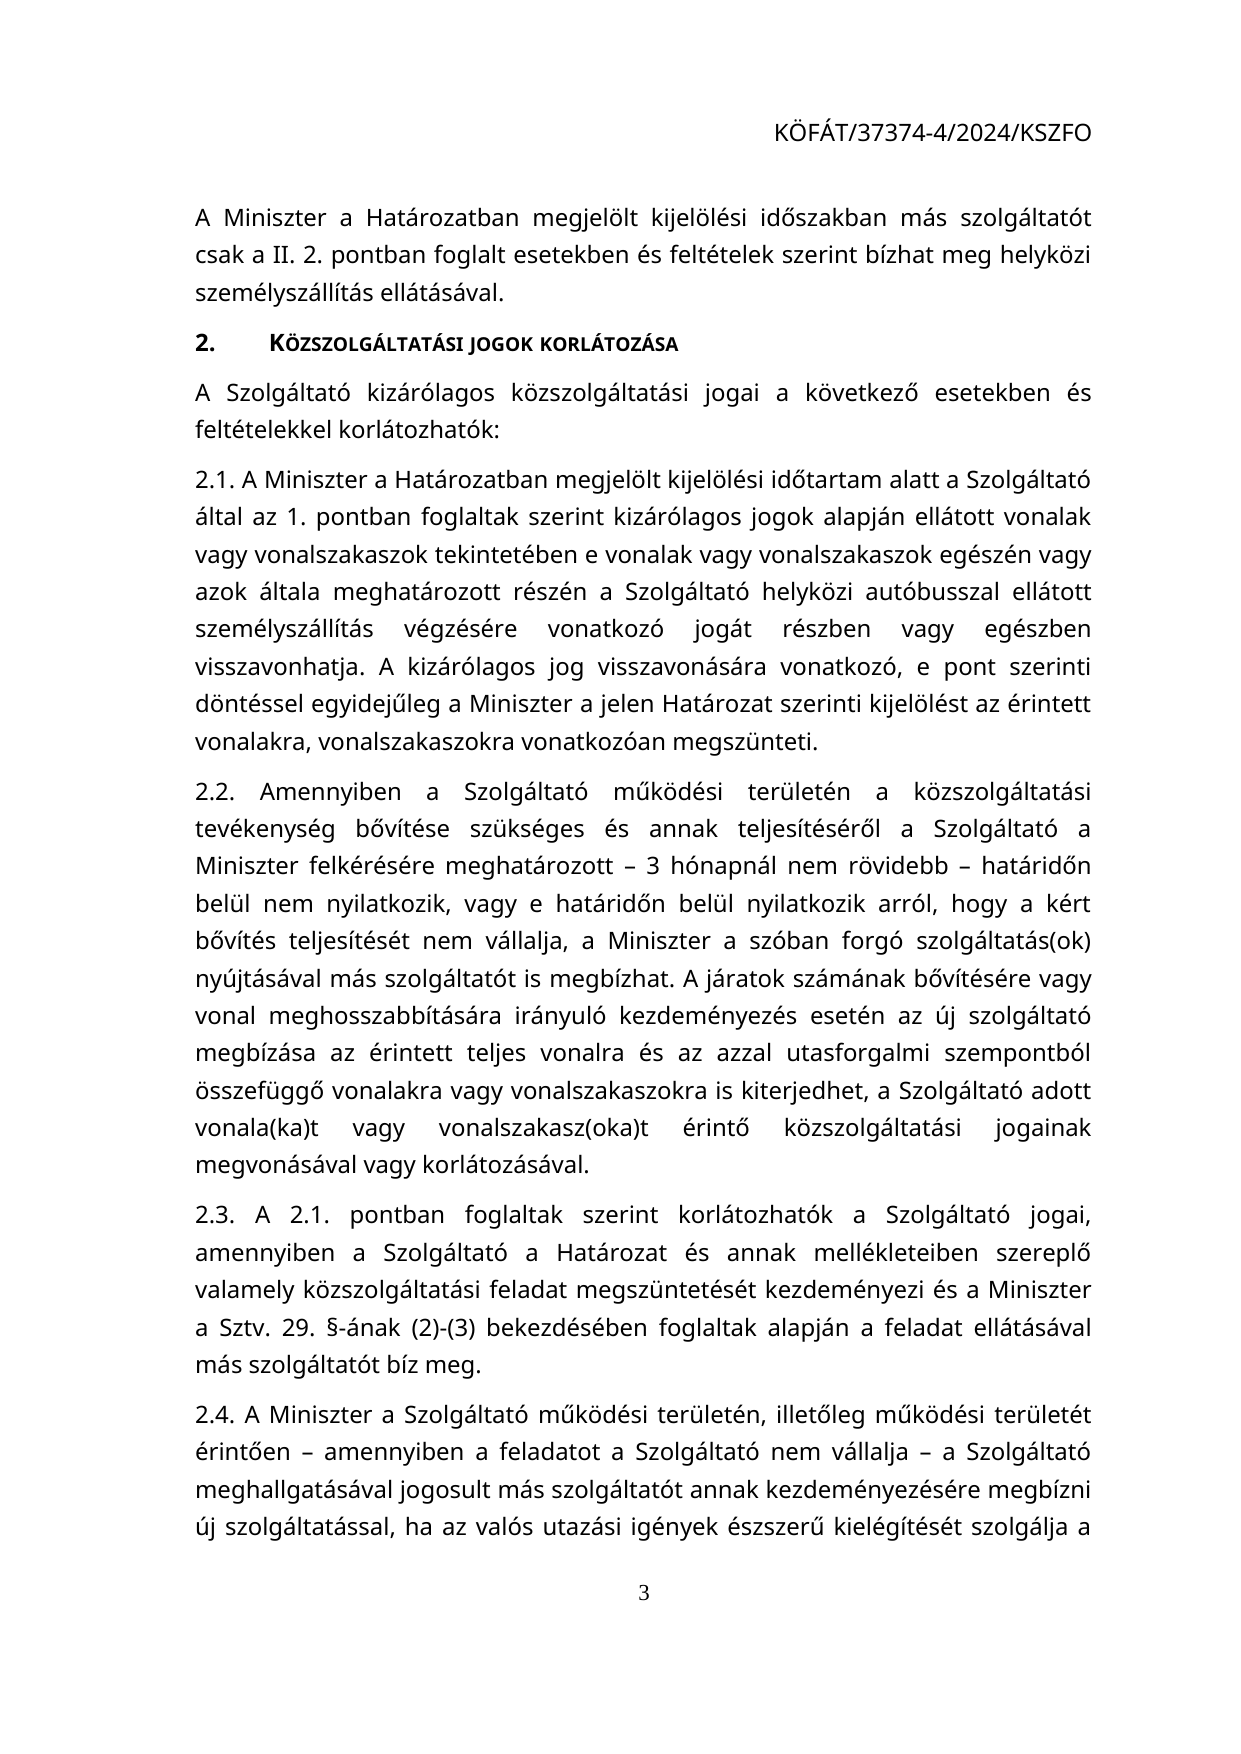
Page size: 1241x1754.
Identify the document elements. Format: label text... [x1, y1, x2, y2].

text 2. Közszolgáltatási jogok korlátozása [195, 326, 1092, 358]
text 2.2. Amennyiben a Szolgáltató működési területén a közszolgáltatási tevékenység bővítése szükséges és annak teljesítéséről a Szolgáltató a Miniszter felkérésére meghatározott – 3 hónapnál nem rövidebb – határidőn belül nem nyilatkozik, vagy e határidőn belül nyilatkozik arról, hogy a kért bővítés teljesítését nem vállalja, a Miniszter a szóban forgó szolgáltatás(ok) nyújtásával más szolgáltatót is megbízhat. A járatok számának bővítésére vagy vonal meghosszabbítására irányuló kezdeményezés esetén az új szolgáltató megbízása az érintett teljes vonalra és az azzal utasforgalmi szempontból összefüggő vonalakra vagy vonalszakaszokra is kiterjedhet, a Szolgáltató adott vonala(ka)t vagy vonalszakasz(oka)t érintő közszolgáltatási jogainak megvonásával vagy korlátozásával. [195, 774, 1092, 1181]
text 2.1. A Miniszter a Határozatban megjelölt kijelölési időtartam alatt a Szolgáltató által az 1. pontban foglaltak szerint kizárólagos jogok alapján ellátott vonalak vagy vonalszakaszok tekintetében e vonalak vagy vonalszakaszok egészén vagy azok általa meghatározott részén a Szolgáltató helyközi autóbusszal ellátott személyszállítás végzésére vonatkozó jogát részben vagy egészben visszavonhatja. A kizárólagos jog visszavonására vonatkozó, e pont szerinti döntéssel egyidejűleg a Miniszter a jelen Határozat szerinti kijelölést az érintett vonalakra, vonalszakaszokra vonatkozóan megszünteti. [195, 463, 1092, 757]
text 2.3. A 2.1. pontban foglaltak szerint korlátozhatók a Szolgáltató jogai, amennyiben a Szolgáltató a Határozat és annak mellékleteiben szereplő valamely közszolgáltatási feladat megszüntetését kezdeményezi és a Miniszter a Sztv. 29. §-ának (2)-(3) bekezdésében foglaltak alapján a feladat ellátásával más szolgáltatót bíz meg. [195, 1198, 1092, 1380]
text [195, 1398, 1092, 1542]
text A Szolgáltató kizárólagos közszolgáltatási jogai a következő esetekben és feltételekkel korlátozhatók: [195, 375, 1092, 445]
text A Miniszter a Határozatban megjelölt kijelölési időszakban más szolgáltatót csak a II. 2. pontban foglalt esetekben és feltételek szerint bízhat meg helyközi személyszállítás ellátásával. [195, 201, 1092, 308]
